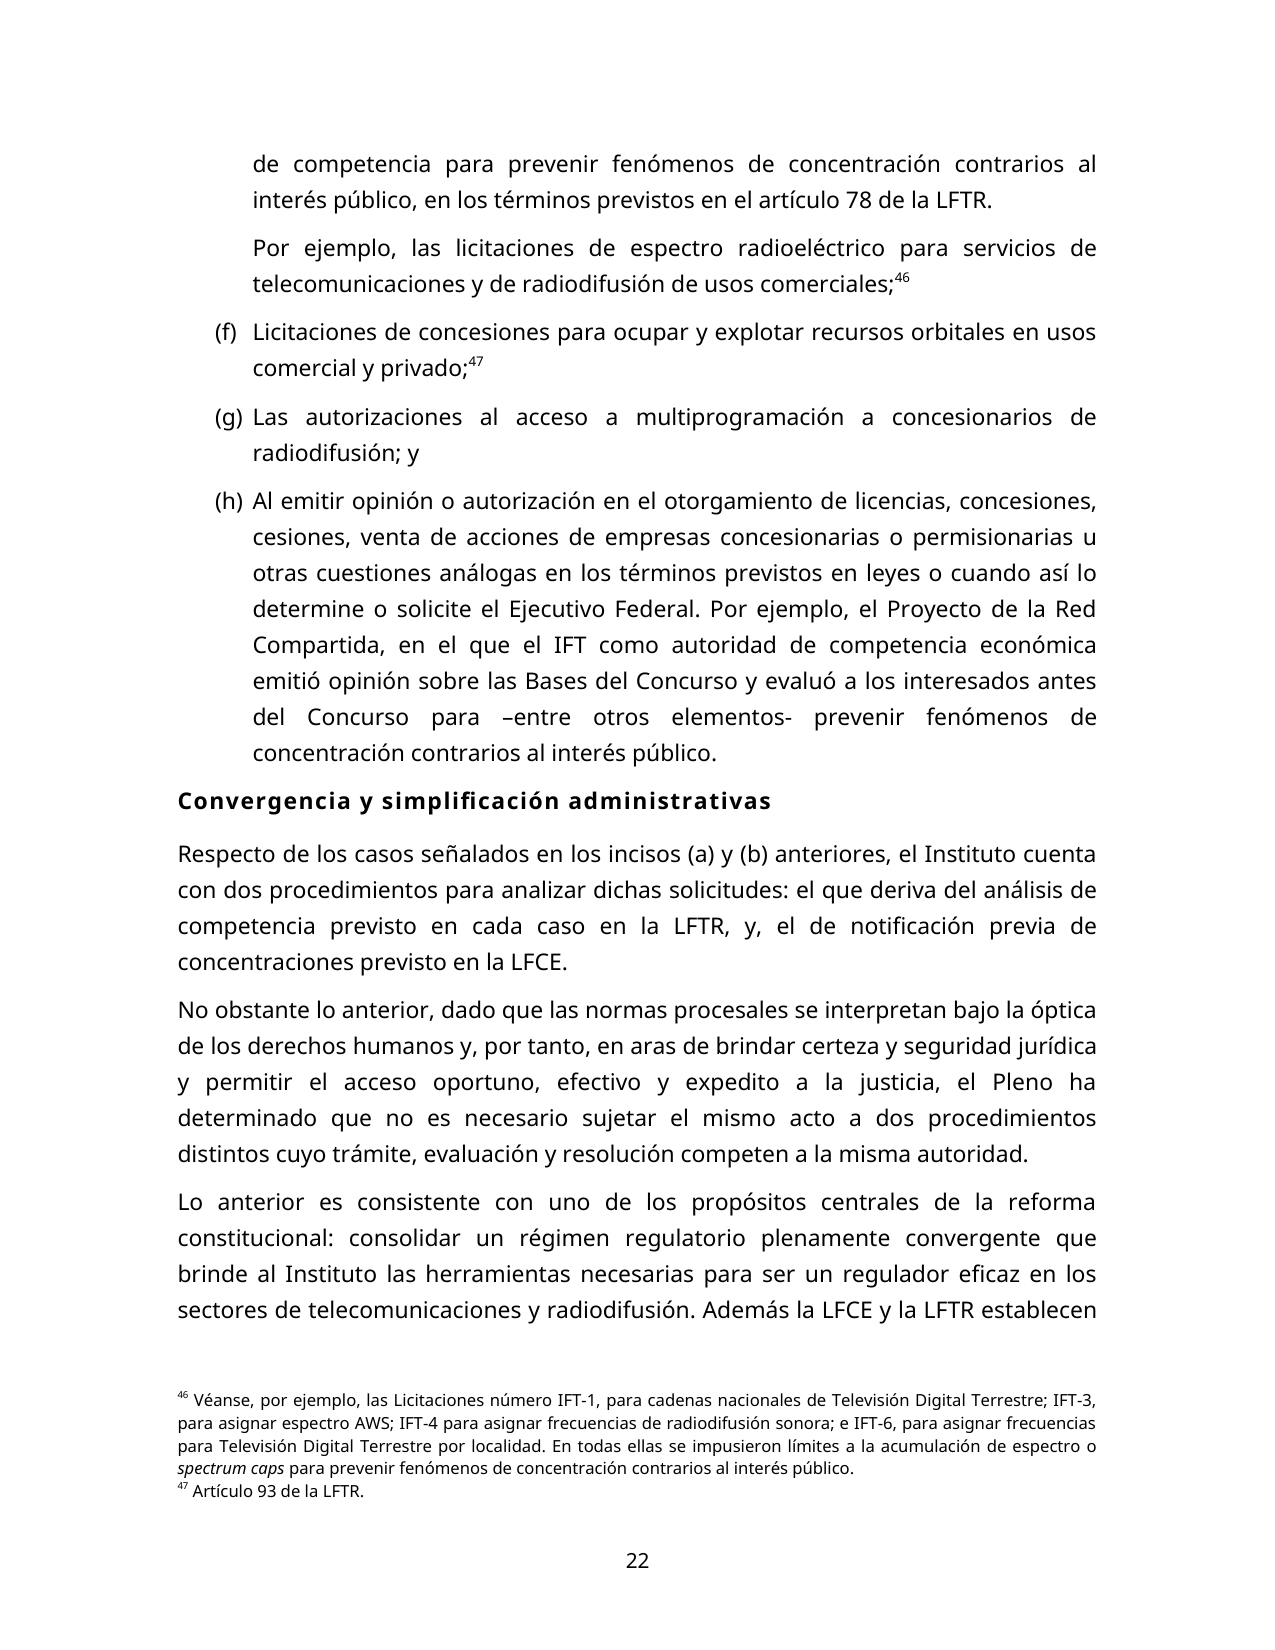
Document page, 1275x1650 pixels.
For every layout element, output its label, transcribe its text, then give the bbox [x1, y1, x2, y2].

list Licitaciones de concesiones para ocupar y explotar recursos orbitales en usos comercial y privado; [215, 316, 1098, 383]
list Las licitaciones para otorgar concesiones sobre el espectro radioeléctrico para uso comercial o privado en las que el IFT actúa como convocante y autoridad de competencia para prevenir fenómenos de concentración contrarios al interés público, en los términos previstos en el artículo 78 de la LFTR. [215, 148, 1098, 215]
list Las autorizaciones al acceso a multiprogramación a concesionarios de radiodifusión; y [215, 401, 1098, 468]
list No obstante lo anterior, dado que las normas procesales se interpretan bajo la óptica de los derechos humanos y, por tanto, en aras de brindar certeza y seguridad jurídica y permitir el acceso oportuno, efectivo y expedito a la justicia, el Pleno ha determinado que no es necesario sujetar el mismo acto a dos procedimientos distintos cuyo trámite, evaluación y resolución competen a la misma autoridad. [177, 994, 1098, 1169]
list Por ejemplo, las licitaciones de espectro radioeléctrico para servicios de telecomunicaciones y de radiodifusión de usos comerciales; [252, 232, 1098, 299]
list Al emitir opinión o autorización en el otorgamiento de licencias, concesiones, cesiones, venta de acciones de empresas concesionarias o permisionarias u otras cuestiones análogas en los términos previstos en leyes o cuando así lo determine o solicite el Ejecutivo Federal. Por ejemplo, el Proyecto de la Red Compartida, en el que el IFT como autoridad de competencia económica emitió opinión sobre las Bases del Concurso y evaluó a los interesados antes del Concurso para –entre otros elementos- prevenir fenómenos de concentración contrarios al interés público. [215, 485, 1098, 768]
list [177, 1186, 1098, 1325]
list Respecto de los casos señalados en los incisos (a) y (b) anteriores, el Instituto cuenta con dos procedimientos para analizar dichas solicitudes: el que deriva del análisis de competencia previsto en cada caso en la LFTR, y, el de notificación previa de concentraciones previsto en la LFCE. [177, 838, 1098, 977]
subtitle Convergencia y simplificación administrativas [177, 785, 1098, 816]
